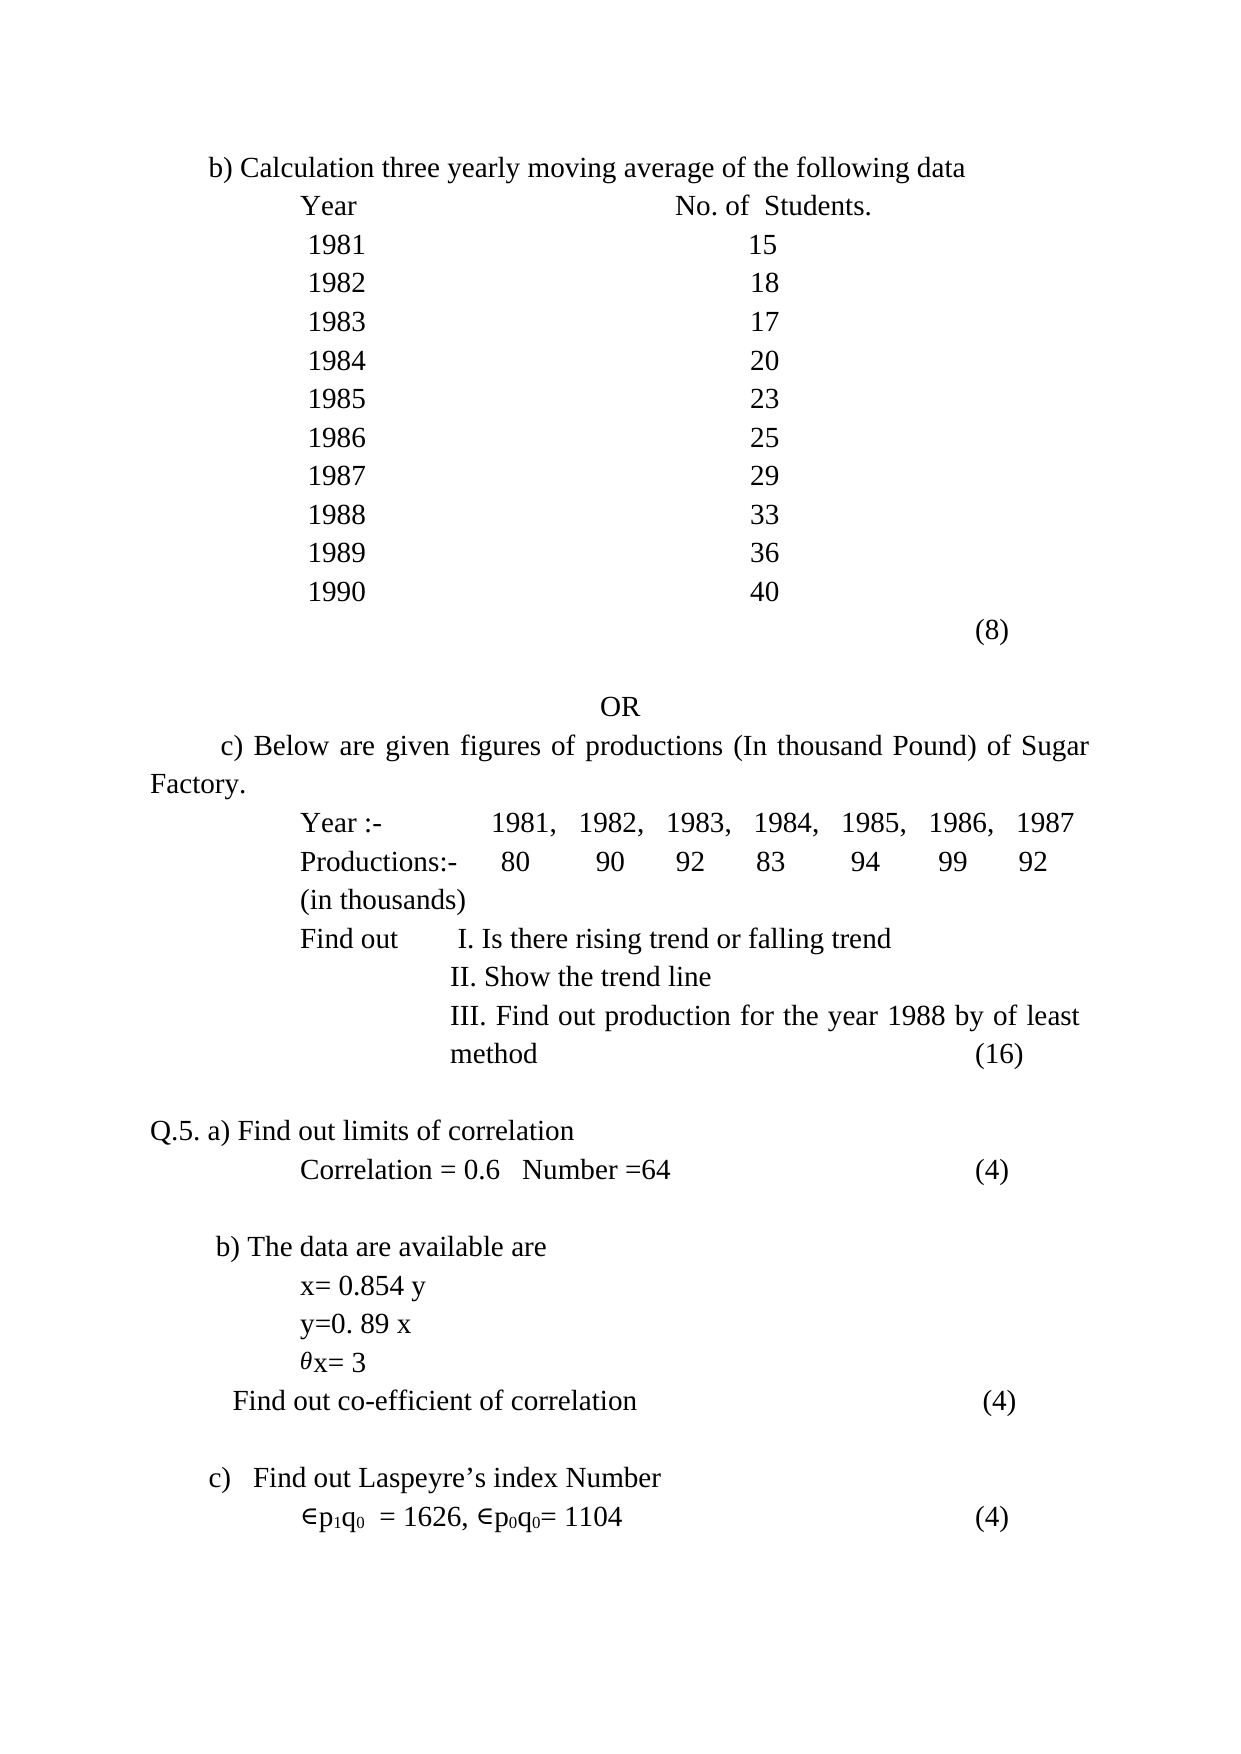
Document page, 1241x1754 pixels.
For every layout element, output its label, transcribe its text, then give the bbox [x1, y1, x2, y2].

text c) Below are given figures of productions (In thousand Pound) of Sugar Factory. [150, 728, 1090, 800]
text 1984 20 [150, 343, 1090, 376]
text c) Find out Laspeyre’s index Number [150, 1460, 1090, 1494]
text Find out I. Is there rising trend or falling trend [150, 921, 1090, 954]
text OR [150, 689, 1090, 723]
text Find out co-efficient of correlation (4) [150, 1383, 1090, 1417]
text x= 0.854 y [150, 1268, 1090, 1301]
text 1987 29 [150, 458, 1090, 492]
text Productions:- 80 90 92 83 94 99 92 [150, 844, 1090, 877]
text y=0. 89 x [150, 1306, 1090, 1340]
text Correlation = 0.6 Number =64 (4) [150, 1152, 1090, 1186]
text 1990 40 (8) [150, 574, 1090, 646]
text 1983 17 [150, 304, 1090, 338]
text 1981 15 [150, 227, 1090, 261]
text x= 3 [150, 1345, 1090, 1378]
text 1989 36 [150, 535, 1090, 569]
text 1982 18 [150, 266, 1090, 299]
text p1q0 = 1626, p0q0= 1104 (4) [150, 1499, 1090, 1537]
text Year No. of Students. [150, 188, 1090, 222]
text III. Find out production for the year 1988 by of least method (16) [150, 998, 1090, 1070]
text (in thousands) [150, 882, 1090, 916]
text 1985 23 [150, 381, 1090, 415]
text b) The data are available are [150, 1229, 1090, 1263]
text Year :- 1981, 1982, 1983, 1984, 1985, 1986, 1987 [150, 805, 1090, 839]
text 1988 33 [150, 497, 1090, 530]
text b) Calculation three yearly moving average of the following data [150, 150, 1090, 183]
text II. Show the trend line [150, 959, 1090, 993]
text 1986 25 [150, 420, 1090, 453]
text Q.5. a) Find out limits of correlation [150, 1113, 1090, 1147]
